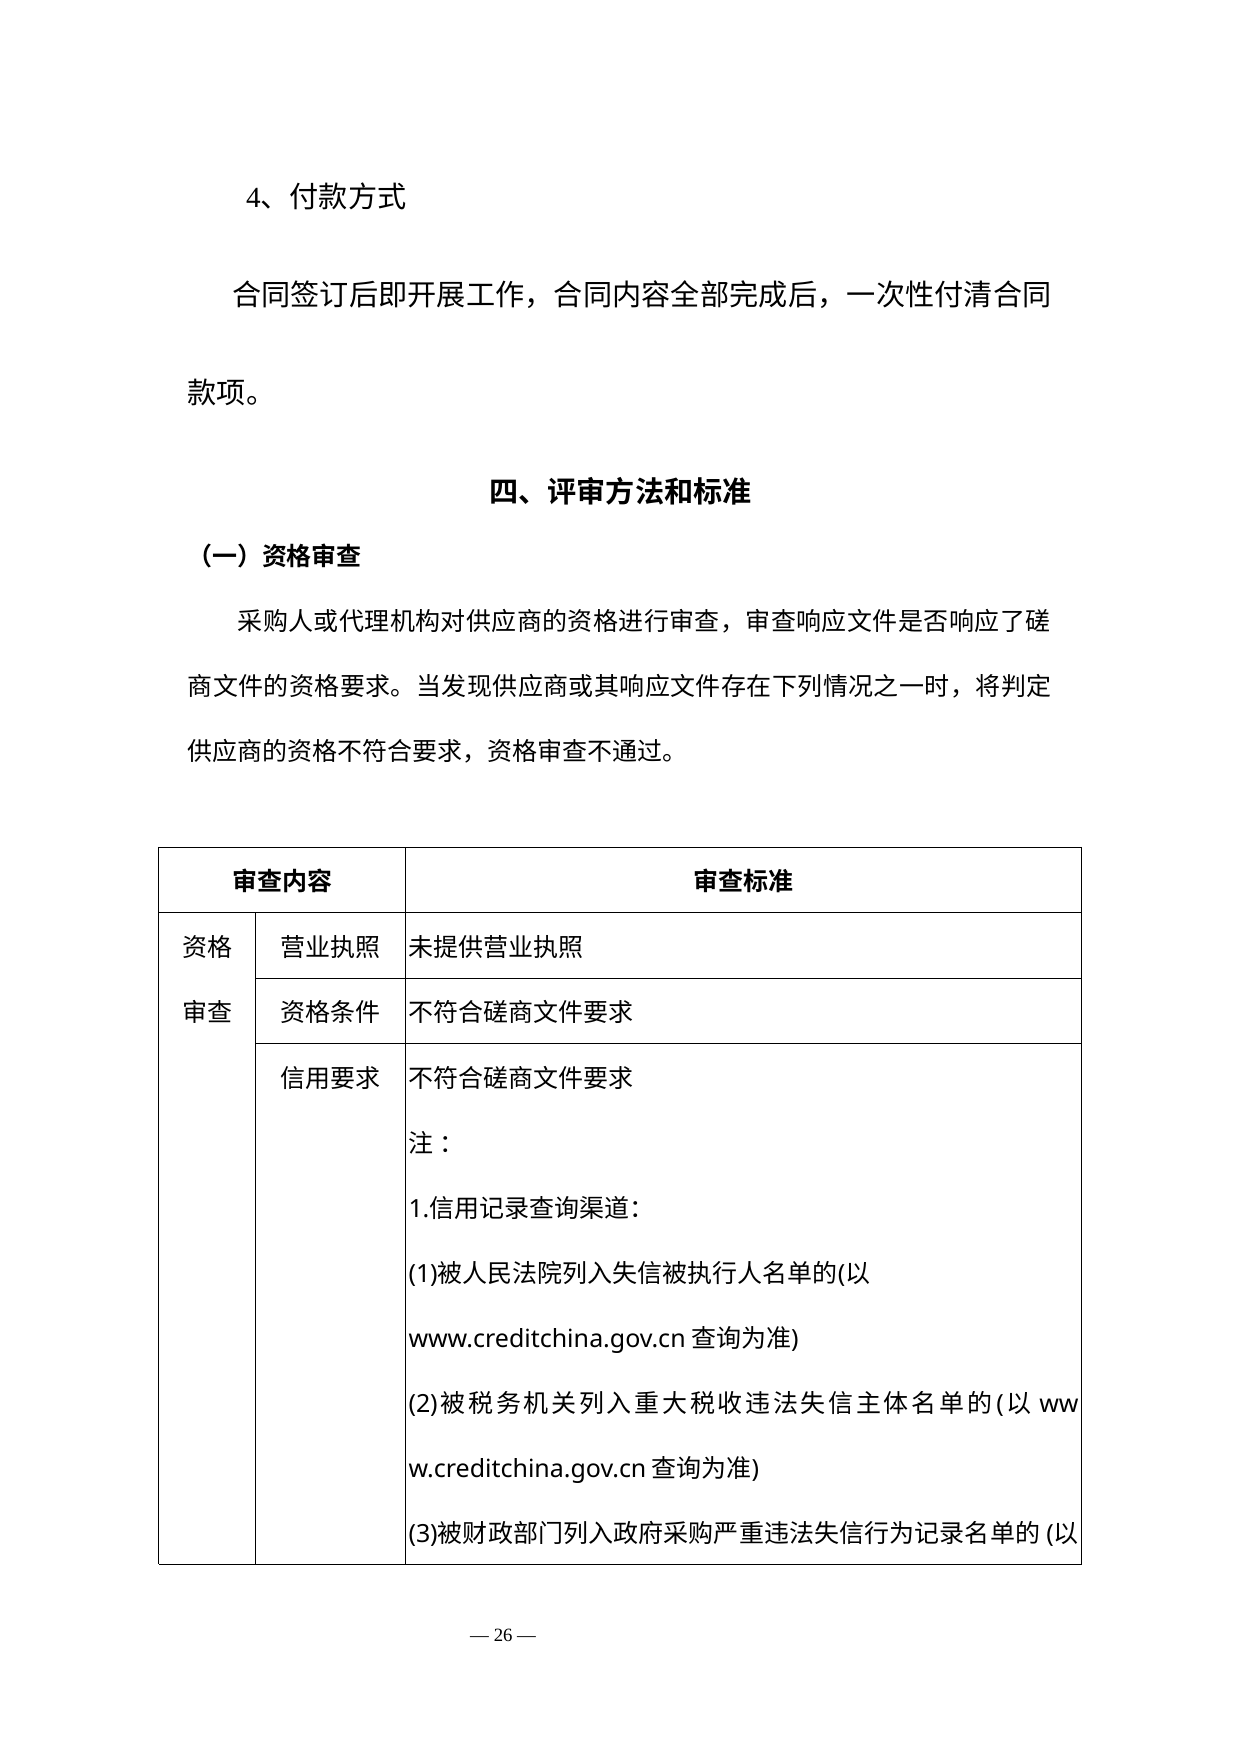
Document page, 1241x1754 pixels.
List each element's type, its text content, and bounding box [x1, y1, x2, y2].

table_cell 营业执照 [256, 913, 405, 978]
table_cell 未提供营业执照 [406, 913, 1081, 978]
table_header 审查内容 [159, 848, 405, 912]
text 合同签订后即开展工作，合同内容全部完成后，一次性付清合同款项。 [187, 261, 1053, 423]
subtitle 四、评审方法和标准 [187, 457, 1053, 522]
table_cell 资格条件 [256, 979, 405, 1043]
table_cell 不符合磋商文件要求 [406, 979, 1081, 1043]
table_cell 资格 审查 [159, 913, 255, 1564]
table_header 审查标准 [406, 848, 1081, 912]
text 采购人或代理机构对供应商的资格进行审查，审查响应文件是否响应了磋商文件的资格要求。当发现供应商或其响应文件存在下列情况之一时，将判定供应商的资格不符合要求，资格审查不通过。 [187, 587, 1053, 782]
table_cell 信用要求 [256, 1044, 405, 1564]
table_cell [406, 1044, 1081, 1564]
text （一）资格审查 [187, 522, 1053, 587]
text 4、付款方式 [187, 162, 1053, 227]
